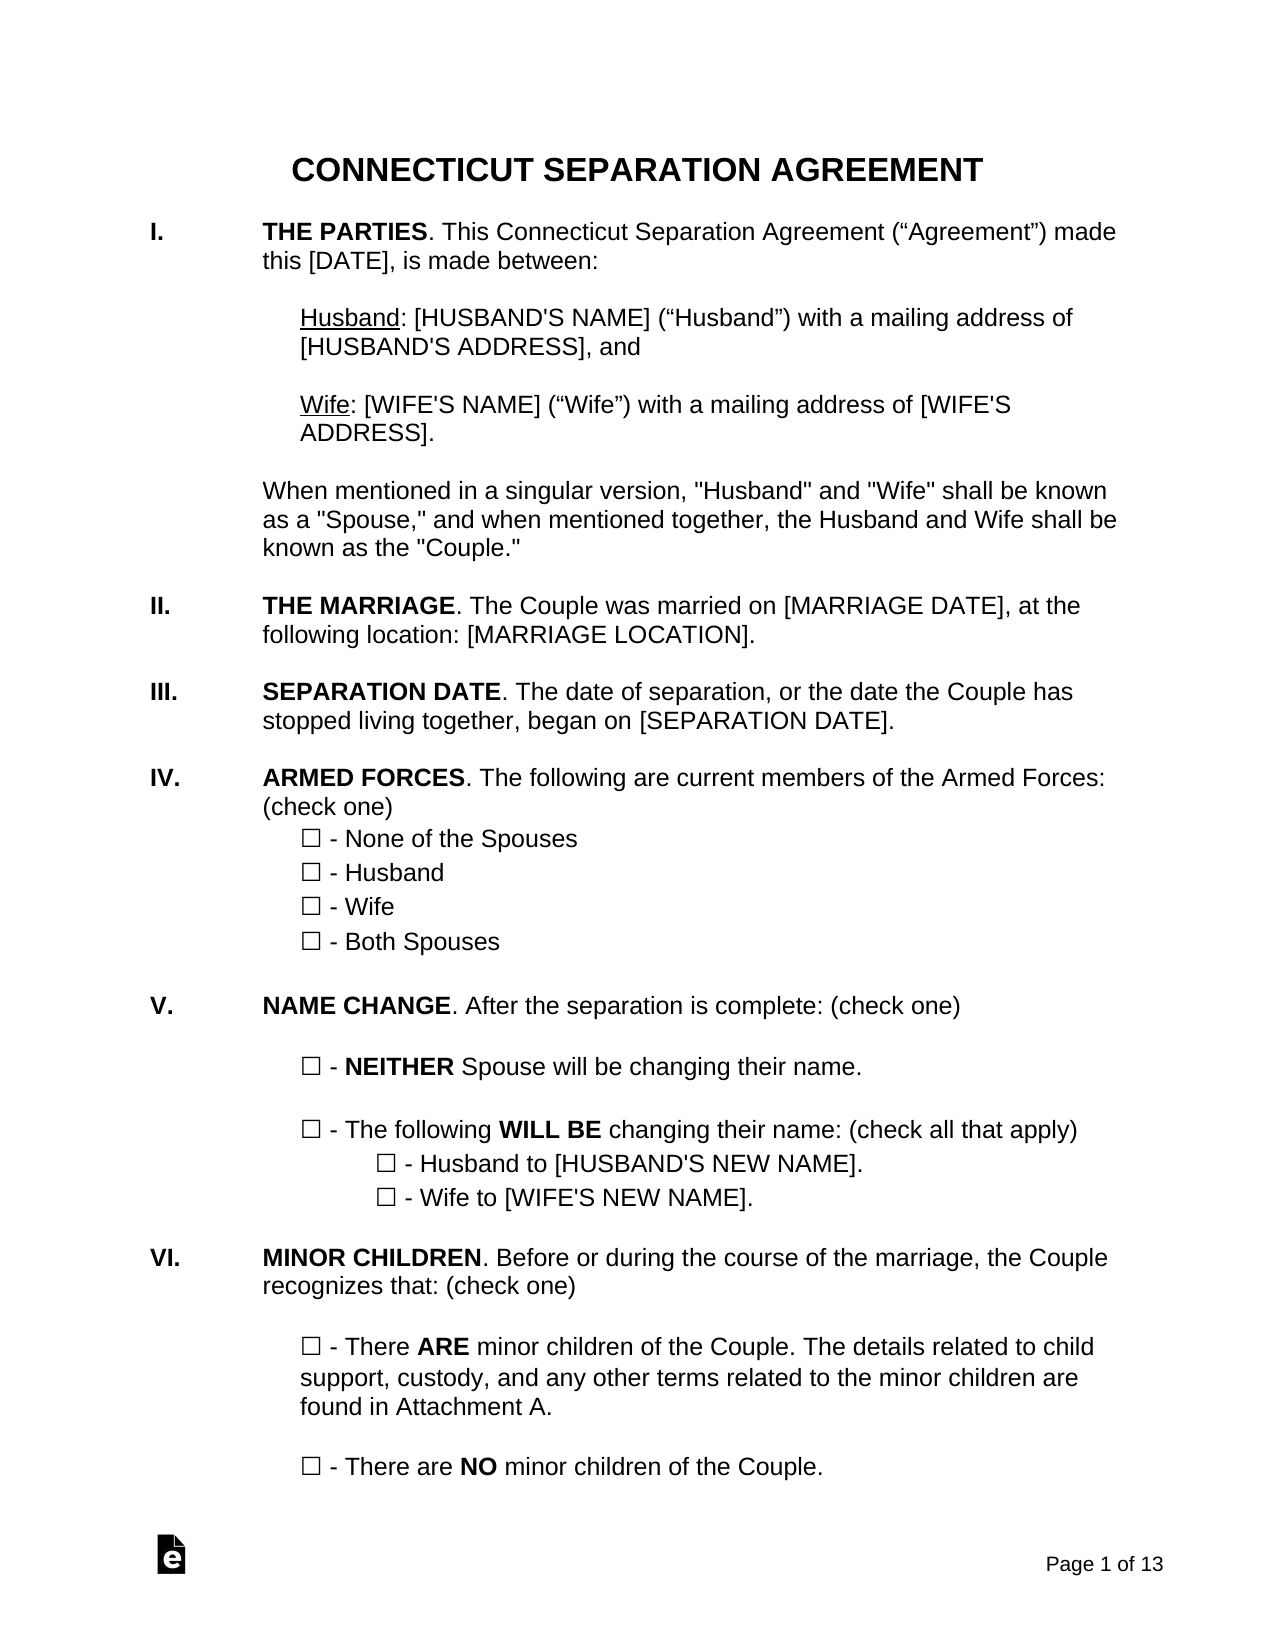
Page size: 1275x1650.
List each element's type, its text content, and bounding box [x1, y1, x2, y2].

text - None of the Spouses [300, 821, 1125, 855]
text - There ARE minor children of the Couple. The details related to child support, custody, and any other terms related to the minor children are found in Attachment A. [300, 1329, 1125, 1420]
text - There are NO minor children of the Couple. [300, 1449, 1125, 1483]
text - Both Spouses [300, 923, 1125, 957]
text - NEITHER Spouse will be changing their name. [300, 1049, 1125, 1083]
text - Wife [300, 889, 1125, 923]
text - Wife to [WIFE'S NEW NAME]. [375, 1180, 1125, 1214]
list ARMED FORCES. The following are current members of the Armed Forces: (check one) [150, 763, 1125, 821]
text - Husband [300, 855, 1125, 889]
text CONNECTICUT SEPARATION AGREEMENT [150, 150, 1125, 188]
list MINOR CHILDREN. Before or during the course of the marriage, the Couple recognizes that: (check one) [150, 1242, 1125, 1300]
text When mentioned in a singular version, "Husband" and "Wife" shall be known as a "Spouse," and when mentioned together, the Husband and Wife shall be known as the "Couple." [262, 476, 1125, 562]
text - Husband to [HUSBAND'S NEW NAME]. [375, 1146, 1125, 1180]
text - The following WILL BE changing their name: (check all that apply) [300, 1112, 1125, 1146]
picture [150, 1533, 192, 1575]
list THE MARRIAGE. The Couple was married on [MARRIAGE DATE], at the following location: [MARRIAGE LOCATION]. [150, 591, 1125, 648]
list NAME CHANGE. After the separation is complete: (check one) [150, 991, 1125, 1020]
list SEPARATION DATE. The date of separation, or the date the Couple has stopped living together, began on [SEPARATION DATE]. [150, 677, 1125, 735]
text Wife: [WIFE'S NAME] (“Wife”) with a mailing address of [WIFE'S ADDRESS]. [300, 390, 1125, 447]
list THE PARTIES. This Connecticut Separation Agreement (“Agreement”) made this [DATE], is made between: [150, 217, 1125, 275]
text Husband: [HUSBAND'S NAME] (“Husband”) with a mailing address of [HUSBAND'S ADDRESS], and [300, 303, 1125, 361]
